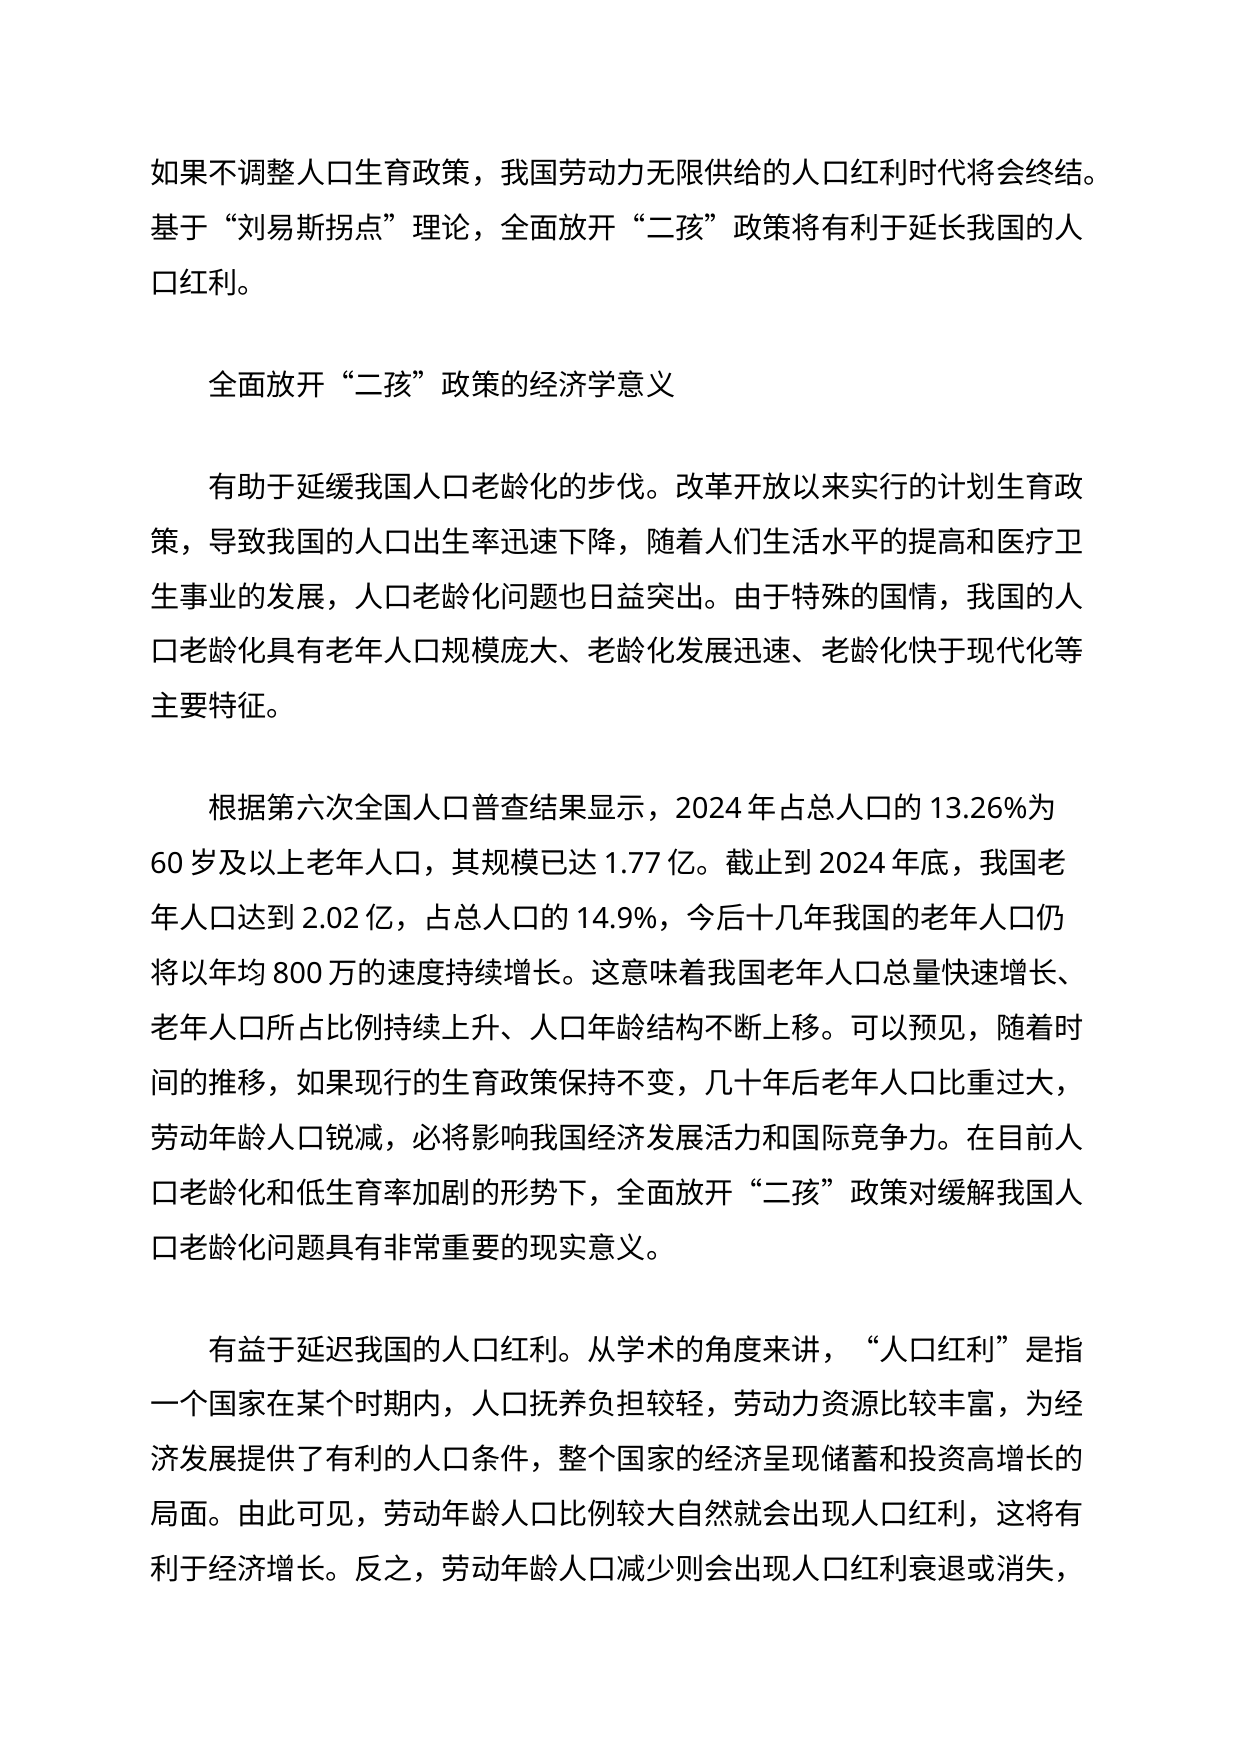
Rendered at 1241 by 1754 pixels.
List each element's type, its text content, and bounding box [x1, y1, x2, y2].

text 根据第六次全国人口普查结果显示，2024年占总人口的13.26%为60岁及以上老年人口，其规模已达1.77亿。截止到2024年底，我国老年人口达到2.02亿，占总人口的14.9%，今后十几年我国的老年人口仍将以年均800万的速度持续增长。这意味着我国老年人口总量快速增长、老年人口所占比例持续上升、人口年龄结构不断上移。可以预见，随着时间的推移，如果现行的生育政策保持不变，几十年后老年人口比重过大，劳动年龄人口锐减，必将影响我国经济发展活力和国际竞争力。在目前人口老龄化和低生育率加剧的形势下，全面放开“二孩”政策对缓解我国人口老龄化问题具有非常重要的现实意义。 [150, 785, 1090, 1267]
text 全面放开“二孩”政策的经济学意义 [150, 362, 1090, 404]
text 有助于延缓我国人口老龄化的步伐。改革开放以来实行的计划生育政策，导致我国的人口出生率迅速下降，随着人们生活水平的提高和医疗卫生事业的发展，人口老龄化问题也日益突出。由于特殊的国情，我国的人口老龄化具有老年人口规模庞大、老龄化发展迅速、老龄化快于现代化等主要特征。 [150, 463, 1090, 725]
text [150, 150, 1090, 302]
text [150, 1326, 1090, 1588]
